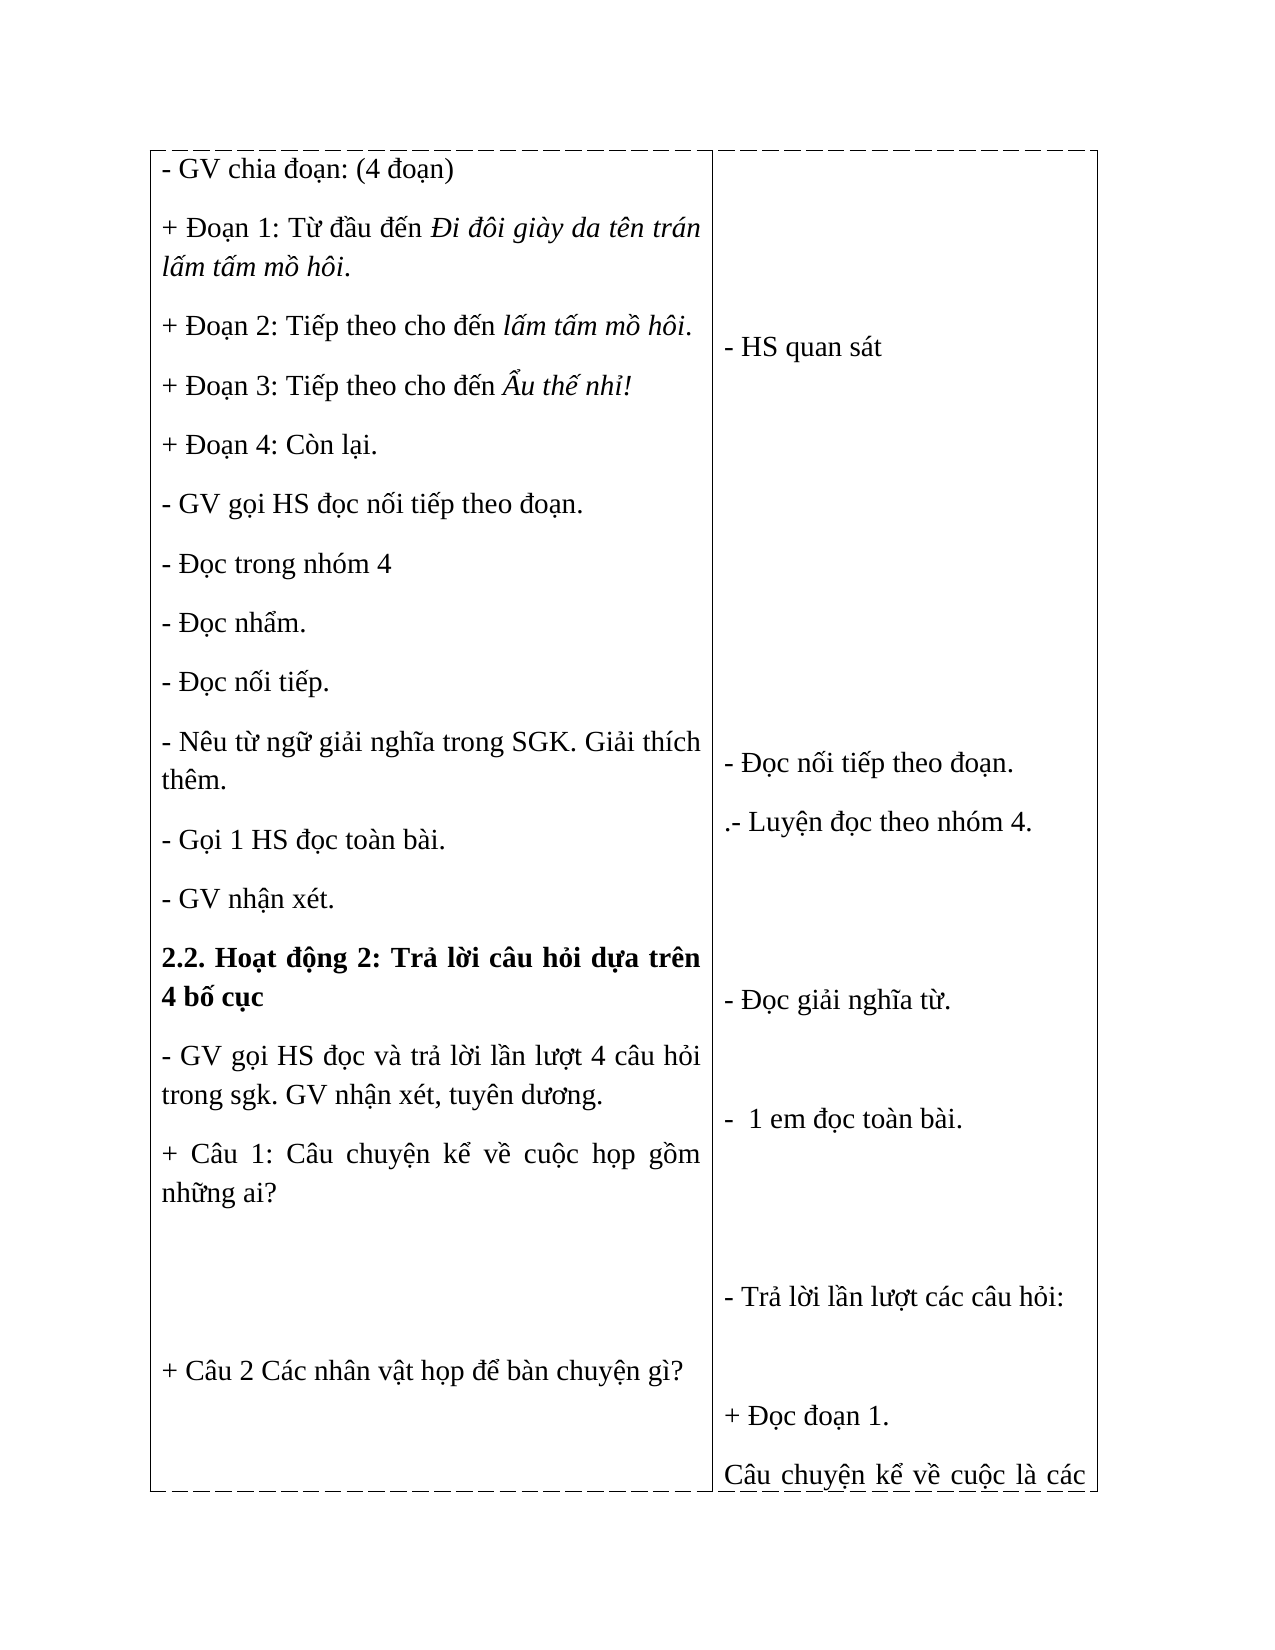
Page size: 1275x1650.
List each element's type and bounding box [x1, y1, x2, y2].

table_cell [713, 150, 1097, 1491]
table_cell [151, 150, 712, 1491]
